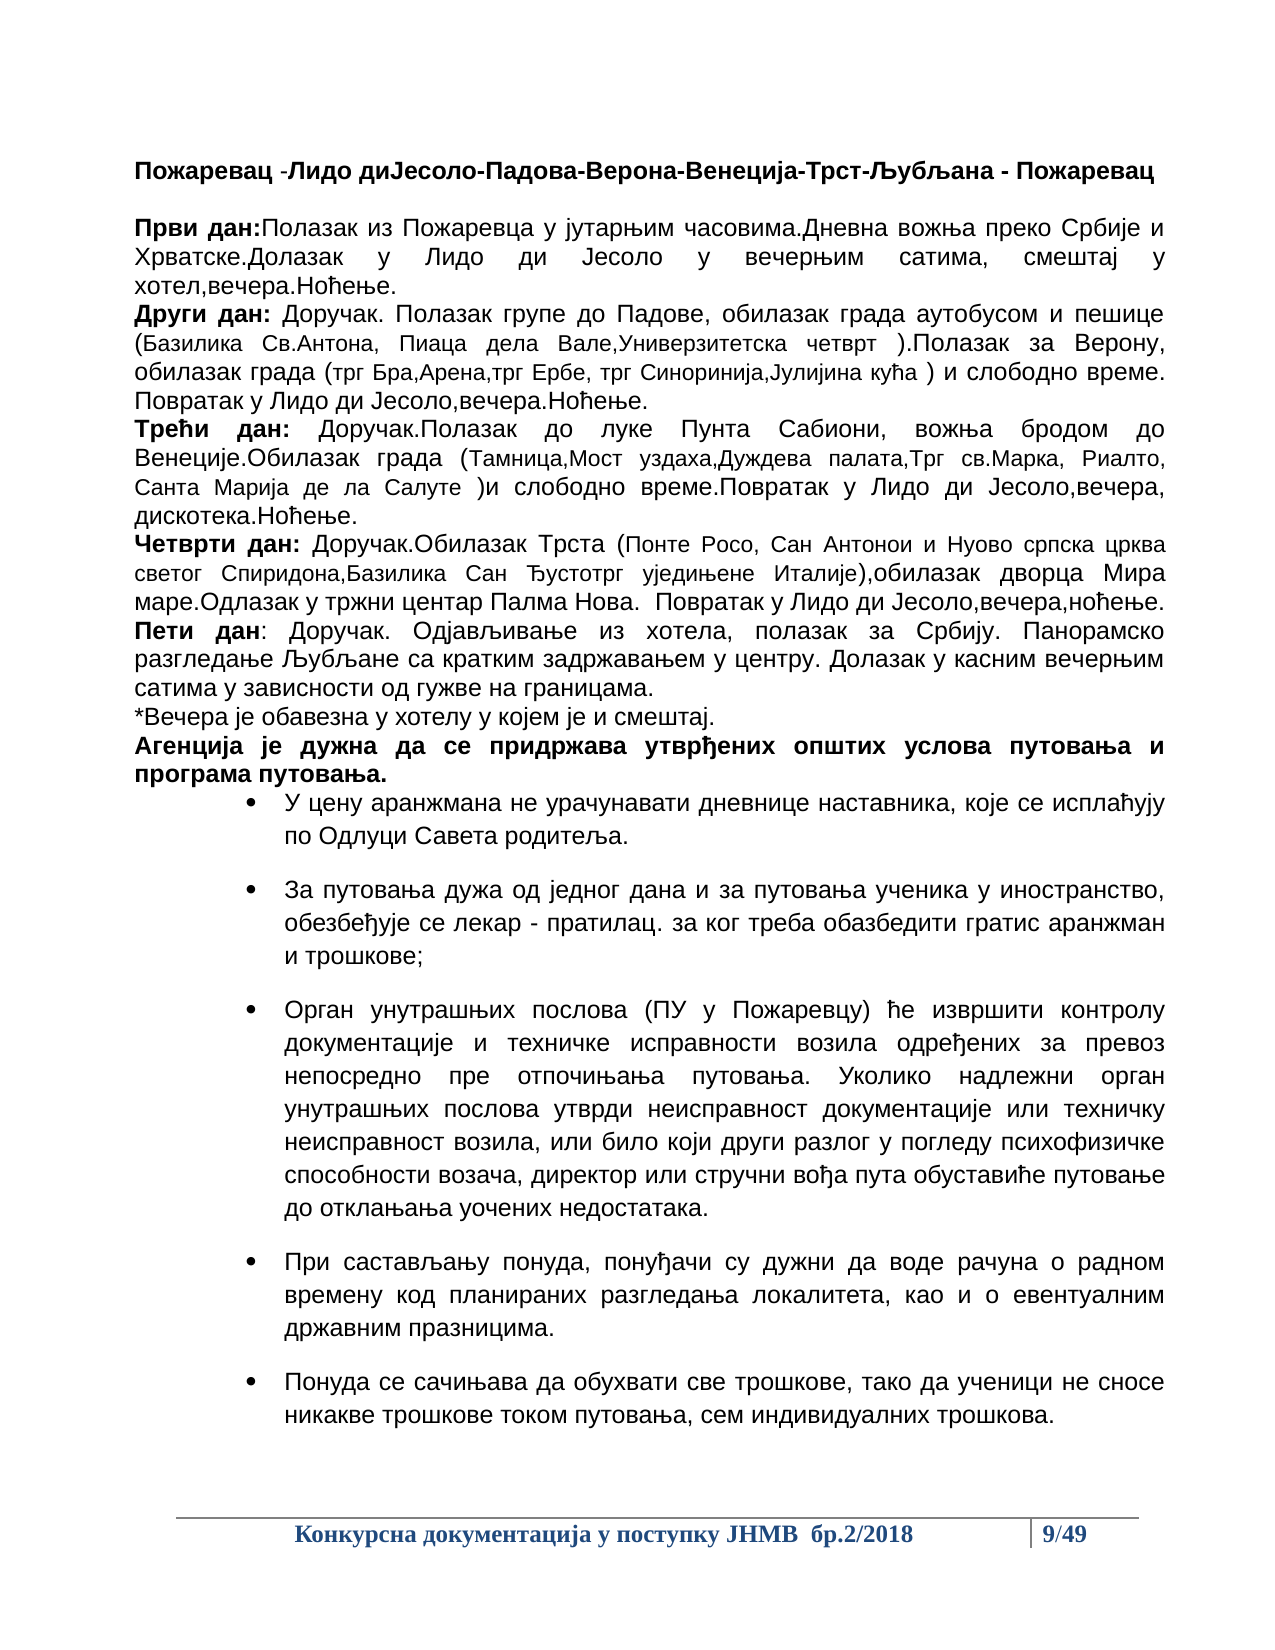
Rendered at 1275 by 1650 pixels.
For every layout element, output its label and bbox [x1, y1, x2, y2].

table_header [129, 150, 1172, 1460]
